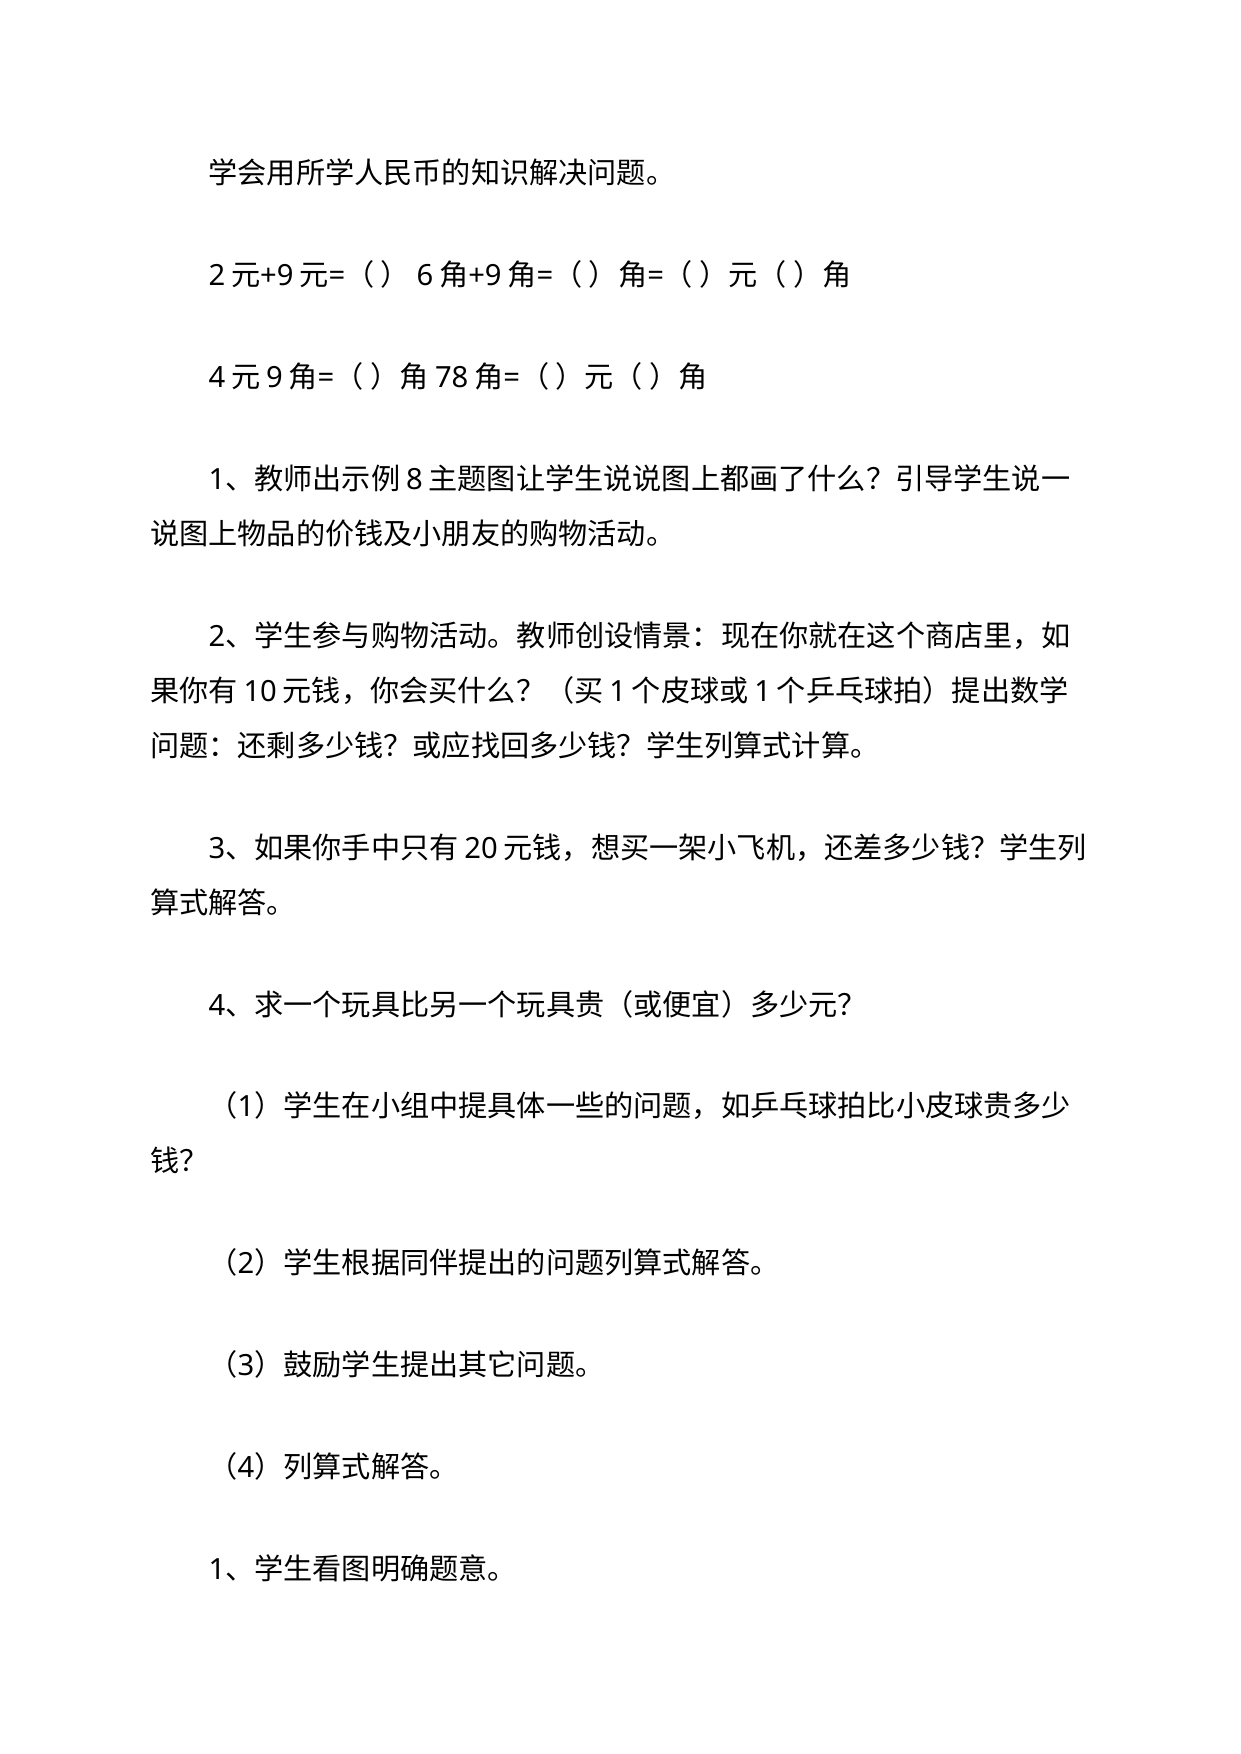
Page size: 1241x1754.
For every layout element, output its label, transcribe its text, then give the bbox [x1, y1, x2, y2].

text （1）学生在小组中提具体一些的问题，如乒乓球拍比小皮球贵多少钱？ [150, 1083, 1090, 1180]
text 1、教师出示例8主题图让学生说说图上都画了什么？引导学生说一说图上物品的价钱及小朋友的购物活动。 [150, 456, 1090, 553]
text 学会用所学人民币的知识解决问题。 [150, 150, 1090, 192]
text 2元+9元=（ ） 6角+9角=（ ）角=（ ）元（ ）角 [150, 252, 1090, 294]
text 1、学生看图明确题意。 [150, 1546, 1090, 1588]
text 4、求一个玩具比另一个玩具贵（或便宜）多少元？ [150, 981, 1090, 1023]
text 4元9角=（ ）角 78角=（ ）元（ ）角 [150, 354, 1090, 396]
text （4）列算式解答。 [150, 1444, 1090, 1486]
text （3）鼓励学生提出其它问题。 [150, 1342, 1090, 1384]
text （2）学生根据同伴提出的问题列算式解答。 [150, 1240, 1090, 1282]
text 3、如果你手中只有20元钱，想买一架小飞机，还差多少钱？学生列算式解答。 [150, 824, 1090, 922]
text 2、学生参与购物活动。教师创设情景：现在你就在这个商店里，如果你有10元钱，你会买什么？（买1个皮球或1个乒乓球拍）提出数学问题：还剩多少钱？或应找回多少钱？学生列算式计算。 [150, 612, 1090, 765]
